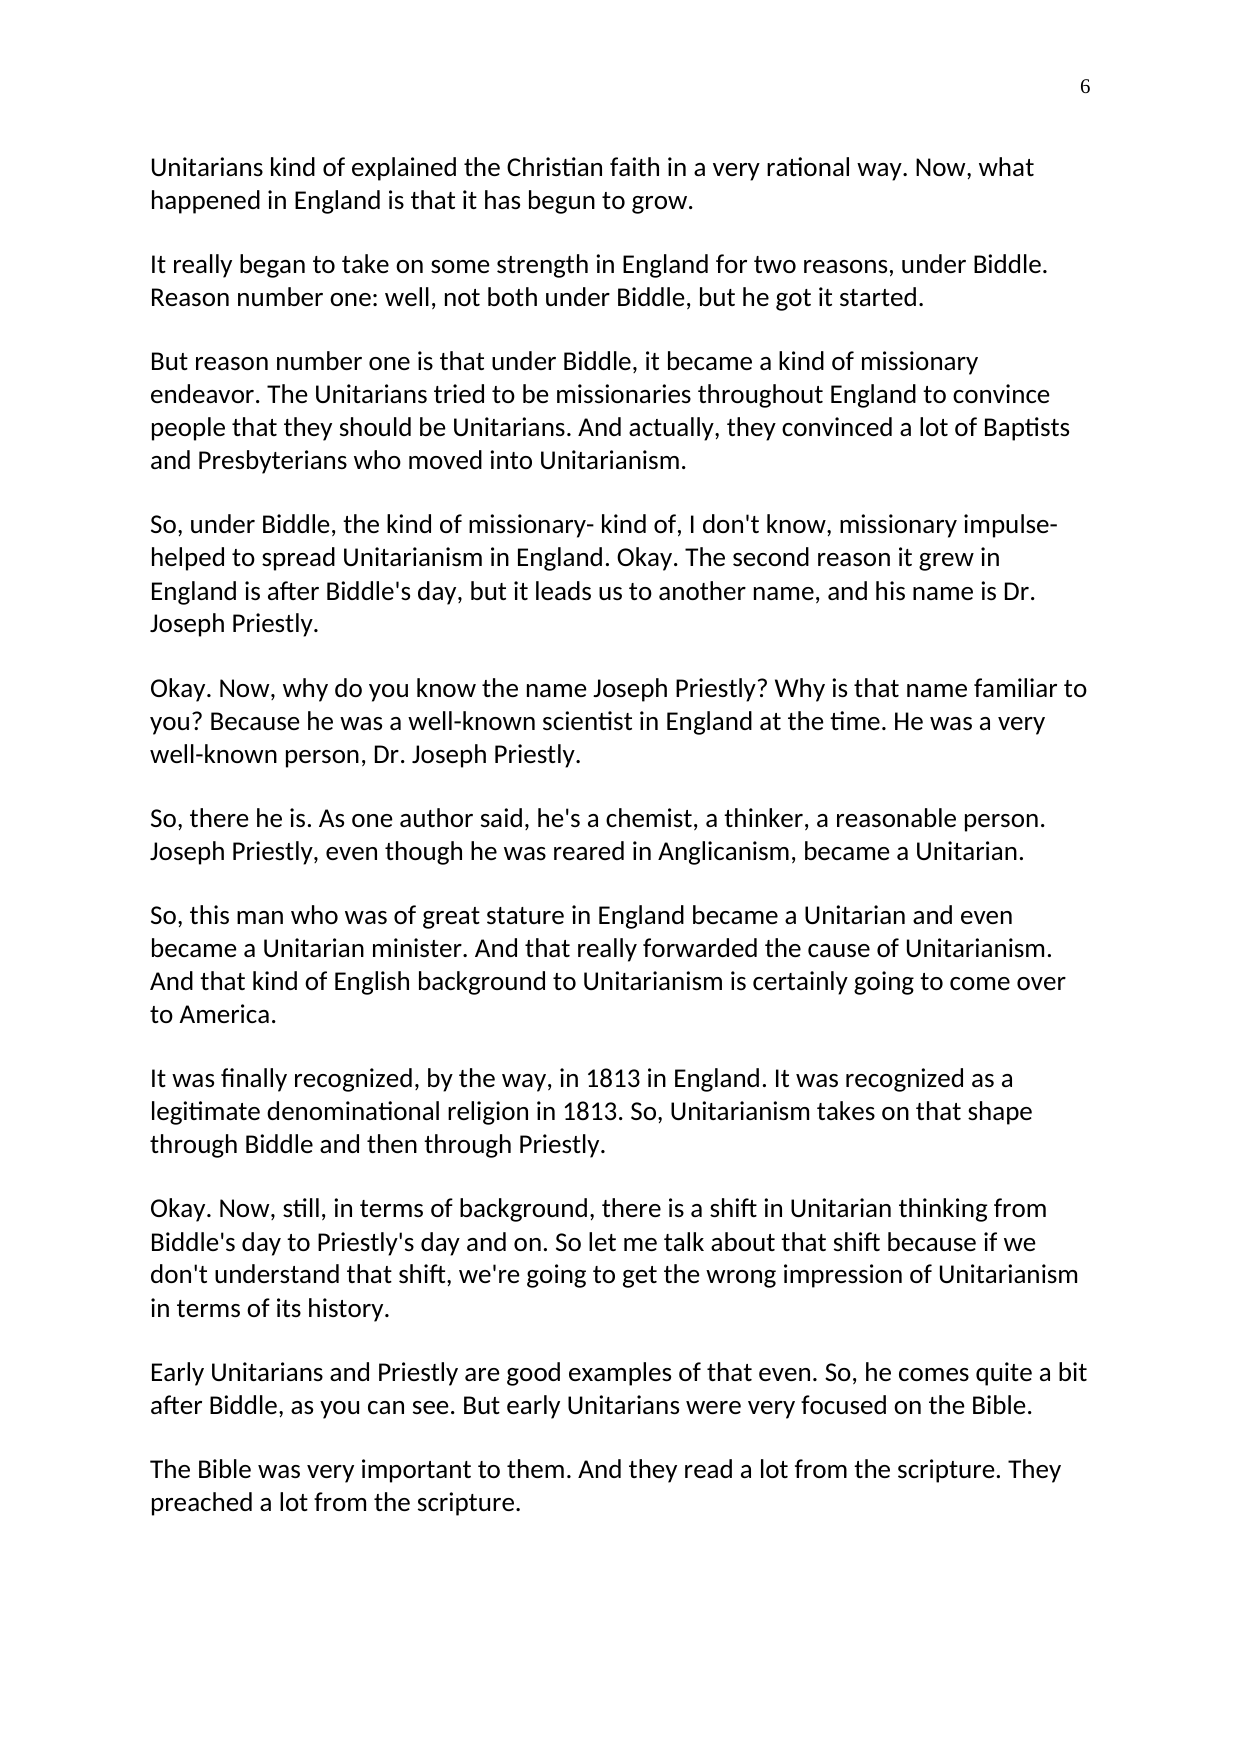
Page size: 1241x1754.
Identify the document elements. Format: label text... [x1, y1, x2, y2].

text But reason number one is that under Biddle, it became a kind of missionary endeavor. The Unitarians tried to be missionaries throughout England to convince people that they should be Unitarians. And actually, they convinced a lot of Baptists and Presbyterians who moved into Unitarianism. [150, 344, 1090, 476]
text Okay. Now, still, in terms of background, there is a shift in Unitarian thinking from Biddle's day to Priestly's day and on. So let me talk about that shift because if we don't understand that shift, we're going to get the wrong impression of Unitarianism in terms of its history. [150, 1192, 1090, 1324]
text So, this man who was of great stature in England became a Unitarian and even became a Unitarian minister. And that really forwarded the cause of Unitarianism. And that kind of English background to Unitarianism is certainly going to come over to America. [150, 898, 1090, 1030]
text So, there he is. As one author said, he's a chemist, a thinker, a reasonable person. Joseph Priestly, even though he was reared in Anglicanism, became a Unitarian. [150, 801, 1090, 867]
text Okay. Now, why do you know the name Joseph Priestly? Why is that name familiar to you? Because he was a well-known scientist in England at the time. He was a very well-known person, Dr. Joseph Priestly. [150, 671, 1090, 770]
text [150, 150, 1090, 216]
text Early Unitarians and Priestly are good examples of that even. So, he comes quite a bit after Biddle, as you can see. But early Unitarians were very focused on the Bible. [150, 1355, 1090, 1421]
text It was finally recognized, by the way, in 1813 in England. It was recognized as a legitimate denominational religion in 1813. So, Unitarianism takes on that shape through Biddle and then through Priestly. [150, 1061, 1090, 1161]
text It really began to take on some strength in England for two reasons, under Biddle. Reason number one: well, not both under Biddle, but he got it started. [150, 247, 1090, 313]
text The Bible was very important to them. And they read a lot from the scripture. They preached a lot from the scripture. [150, 1452, 1090, 1518]
text So, under Biddle, the kind of missionary- kind of, I don't know, missionary impulse- helped to spread Unitarianism in England. Okay. The second reason it grew in England is after Biddle's day, but it leads us to another name, and his name is Dr. Joseph Priestly. [150, 508, 1090, 640]
